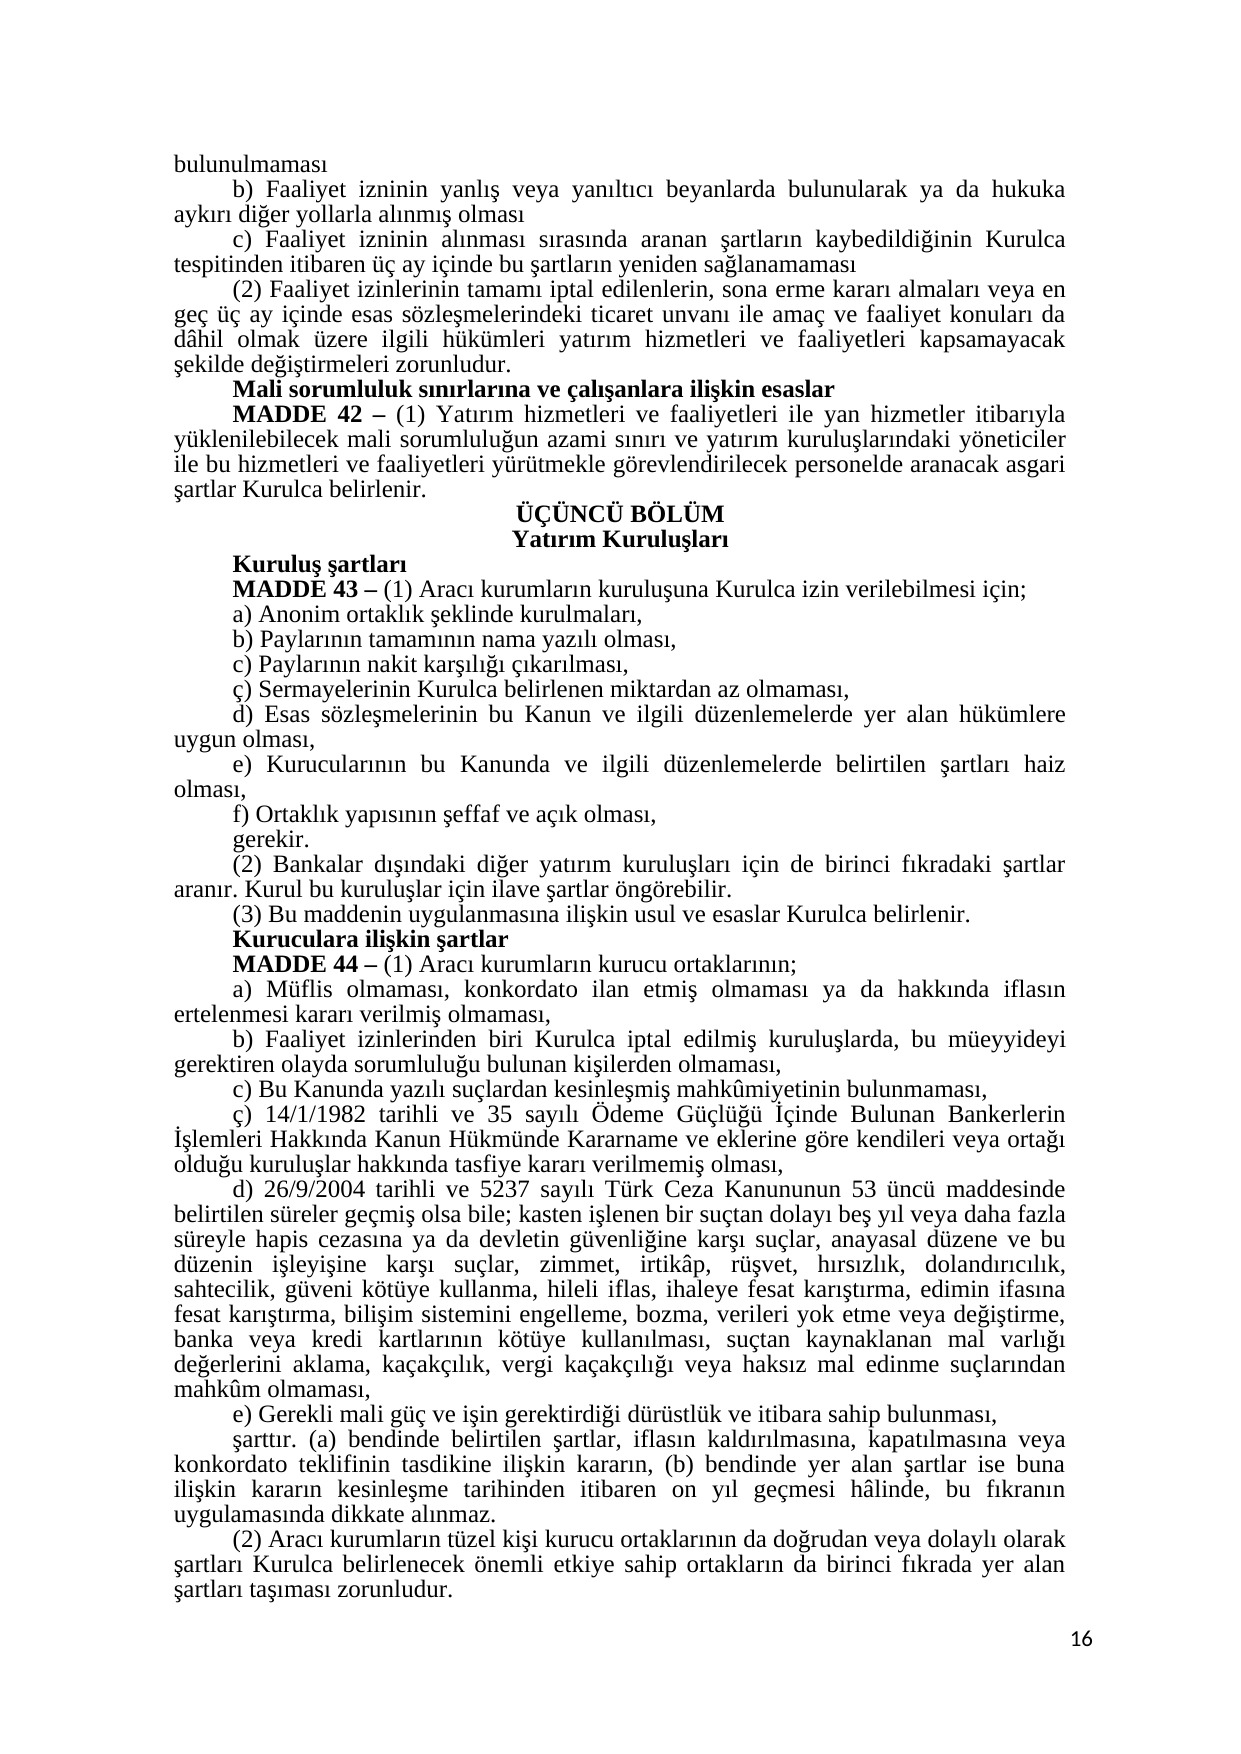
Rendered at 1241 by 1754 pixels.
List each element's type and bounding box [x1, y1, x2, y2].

table_header [146, 148, 1094, 1606]
